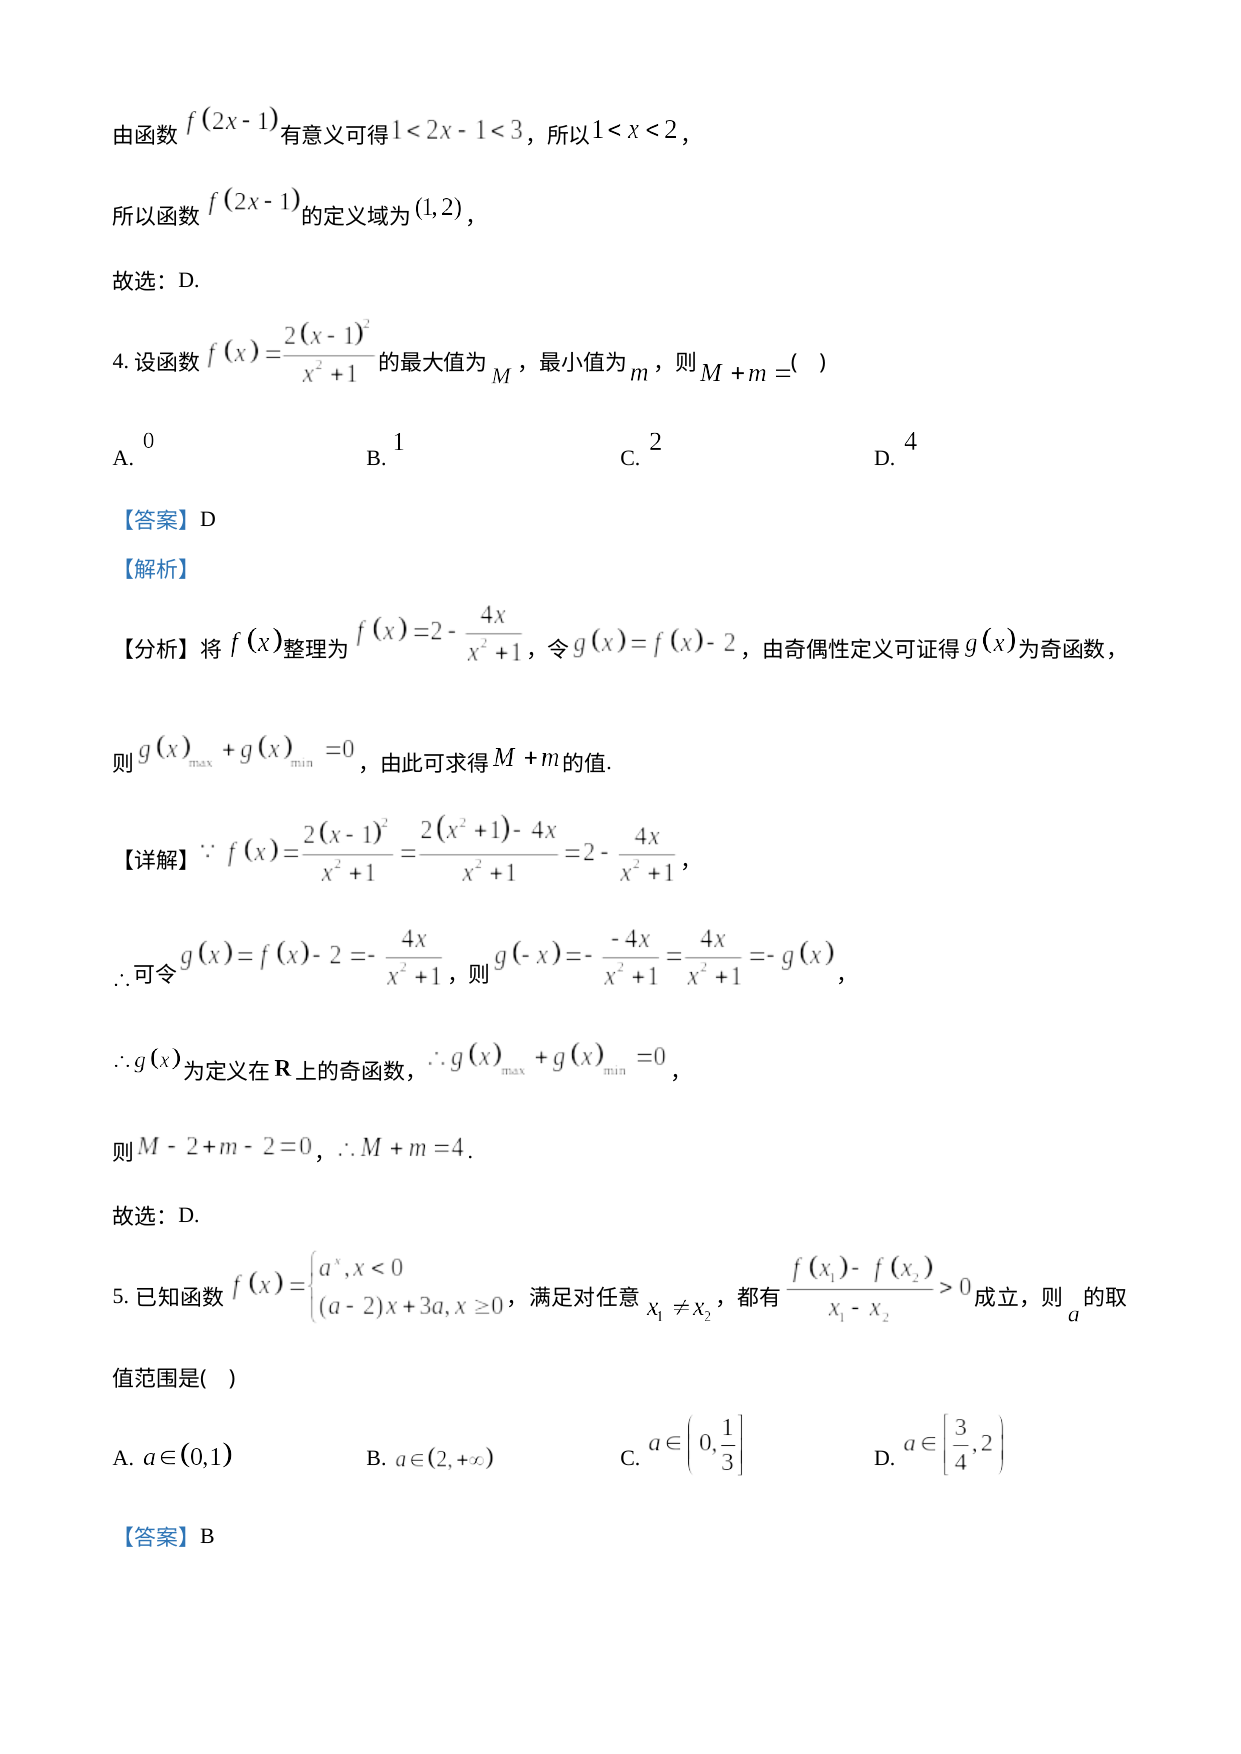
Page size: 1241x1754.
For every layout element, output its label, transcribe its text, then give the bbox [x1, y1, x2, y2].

text 5. 已知函数，满足对任意，都有成立，则的取值范围是( ) [112, 1247, 1128, 1393]
text A. B. C. D. [112, 425, 1128, 490]
text 由函数有意义可得，所以， [112, 102, 1128, 167]
text A. B. C. D. [112, 1409, 1128, 1507]
text 故选：D. [112, 1199, 1128, 1231]
text 则，. [112, 1118, 1128, 1183]
text 4. 设函数的最大值为，最小值为，则( ) [112, 312, 1128, 409]
text 可令，则， [112, 924, 1128, 1021]
text 【分析】将整理为，令，由奇偶性定义可证得为奇函数，则，由此可求得的值. [112, 599, 1128, 794]
text 为定义在上的奇函数，， [112, 1037, 1128, 1102]
text 【详解】， [112, 810, 1128, 908]
text 故选：D. [112, 263, 1128, 296]
text 【答案】B [112, 1519, 1128, 1552]
text 【答案】D [112, 503, 1128, 535]
text 所以函数的定义域为， [112, 183, 1128, 248]
text 【解析】 [112, 551, 1128, 584]
